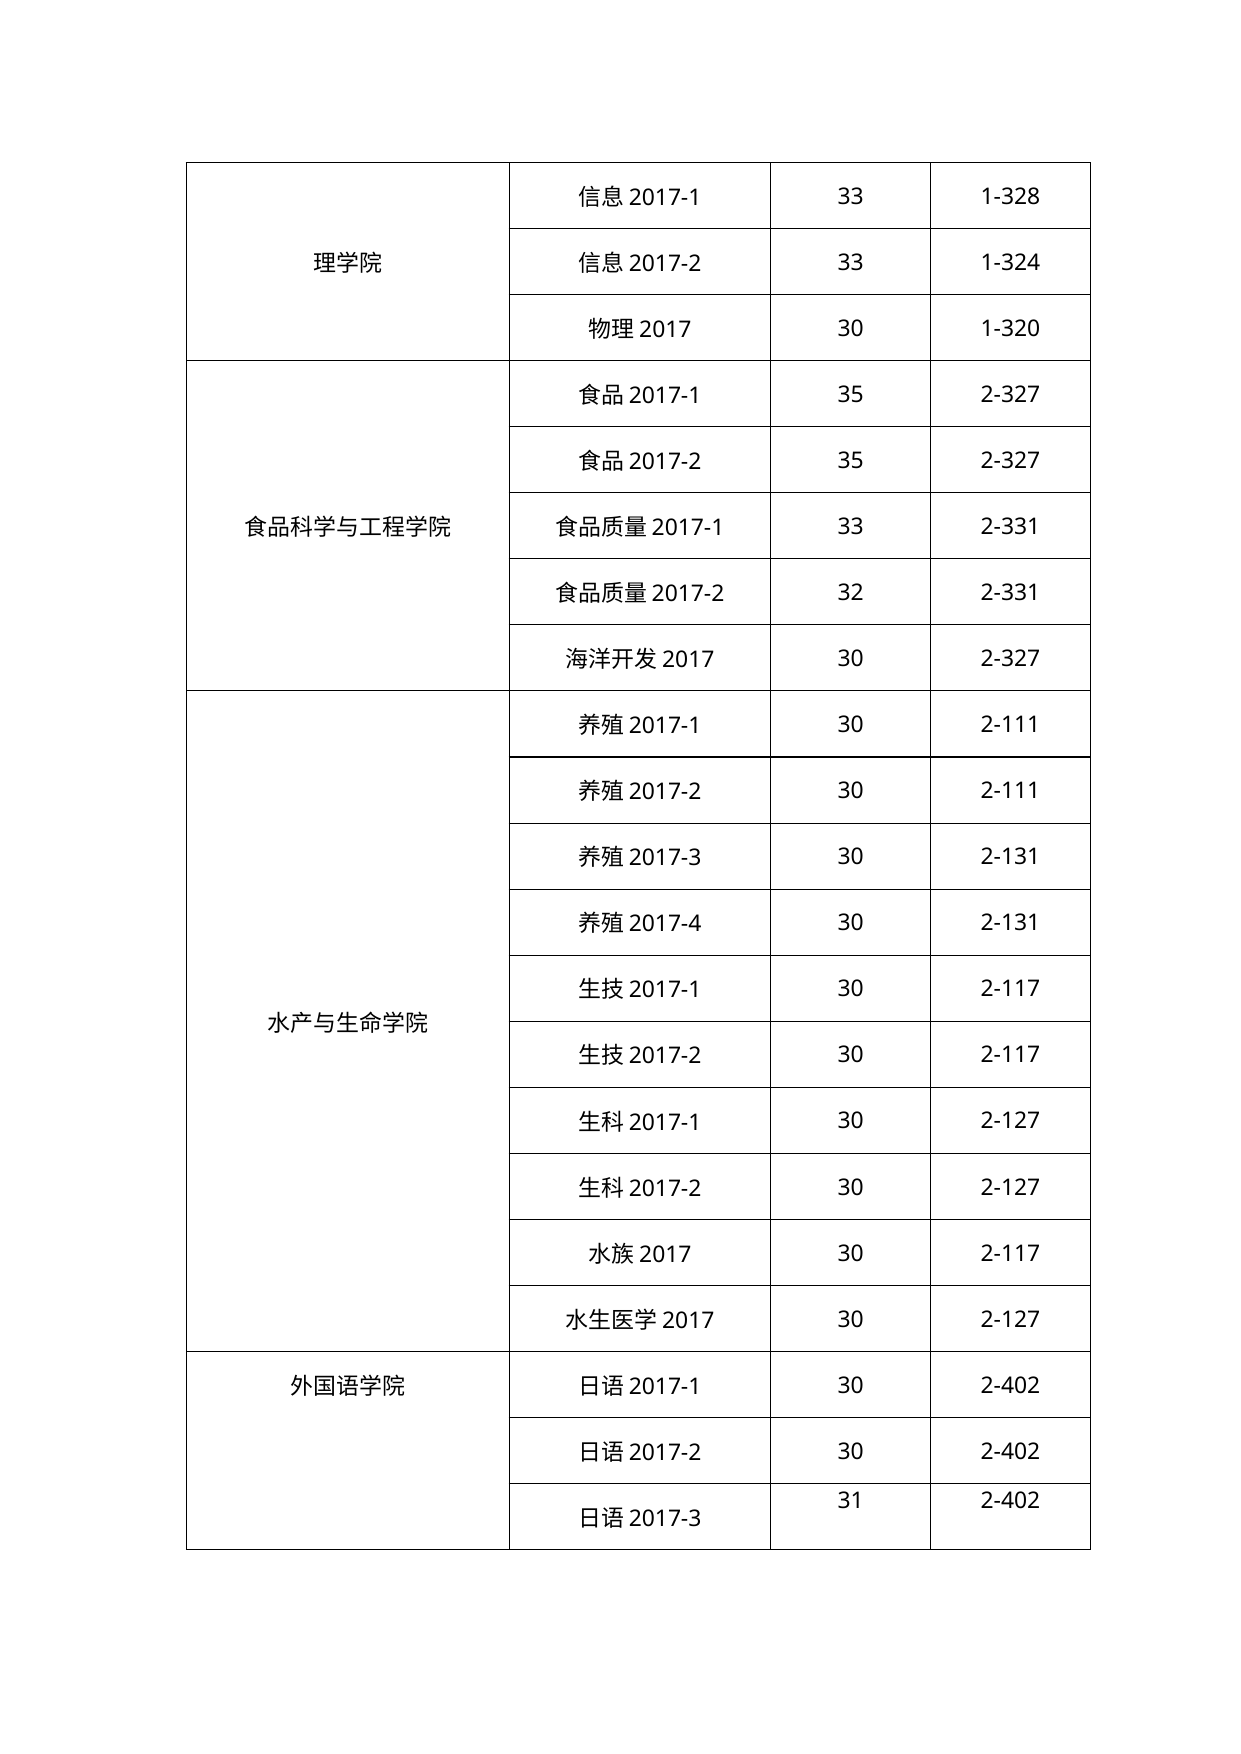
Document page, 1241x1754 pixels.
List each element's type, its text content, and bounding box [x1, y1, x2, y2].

table_cell 2-402 [931, 1484, 1090, 1549]
table_cell 食品2017-2 [510, 427, 770, 492]
table_cell 32 [771, 559, 930, 624]
table_cell 30 [771, 1418, 930, 1483]
table_cell 1-320 [931, 295, 1090, 360]
table_cell 2-327 [931, 427, 1090, 492]
table_cell 35 [771, 361, 930, 426]
table_cell 养殖2017-3 [510, 824, 770, 888]
table_cell 水族2017 [510, 1220, 770, 1285]
table_cell 食品科学与工程学院 [187, 361, 509, 690]
table_cell 养殖2017-2 [510, 758, 770, 822]
table_cell 33 [771, 493, 930, 558]
table_cell 日语2017-1 [510, 1352, 770, 1417]
table_cell 30 [771, 1022, 930, 1087]
table_cell 食品质量2017-1 [510, 493, 770, 558]
table_cell 1-328 [931, 163, 1090, 228]
table_cell 食品质量2017-2 [510, 559, 770, 624]
table_cell 2-127 [931, 1286, 1090, 1351]
table_cell 海洋开发2017 [510, 625, 770, 690]
table_cell 35 [771, 427, 930, 492]
table_cell 2-117 [931, 1220, 1090, 1285]
table_cell 2-402 [931, 1352, 1090, 1417]
table_cell 生科2017-1 [510, 1088, 770, 1153]
table_cell 2-117 [931, 956, 1090, 1021]
table_cell 水生医学2017 [510, 1286, 770, 1351]
table_cell 1-324 [931, 229, 1090, 294]
table_cell 30 [771, 691, 930, 756]
table_cell 30 [771, 625, 930, 690]
table_cell 生技2017-2 [510, 1022, 770, 1087]
table_cell 养殖2017-4 [510, 890, 770, 954]
table_cell 2-402 [931, 1418, 1090, 1483]
table_cell 2-131 [931, 824, 1090, 888]
table_cell 信息2017-1 [510, 163, 770, 228]
table_cell 30 [771, 1220, 930, 1285]
table_cell 2-331 [931, 559, 1090, 624]
table_cell 2-131 [931, 890, 1090, 954]
table_cell 信息2017-2 [510, 229, 770, 294]
table_cell 生科2017-2 [510, 1154, 770, 1219]
table_cell 30 [771, 1154, 930, 1219]
table_cell 日语2017-3 [510, 1484, 770, 1549]
table_cell 2-331 [931, 493, 1090, 558]
table_cell 30 [771, 1088, 930, 1153]
table_cell 30 [771, 758, 930, 822]
table_cell 2-327 [931, 361, 1090, 426]
table_cell 2-127 [931, 1154, 1090, 1219]
table_cell 水产与生命学院 [187, 691, 509, 1351]
table_cell 2-117 [931, 1022, 1090, 1087]
table_cell 30 [771, 1286, 930, 1351]
table_cell 33 [771, 163, 930, 228]
table_cell 2-111 [931, 758, 1090, 822]
table_cell 生技2017-1 [510, 956, 770, 1021]
table_cell 日语2017-2 [510, 1418, 770, 1483]
table_cell 食品2017-1 [510, 361, 770, 426]
table_cell 2-127 [931, 1088, 1090, 1153]
table_cell 养殖2017-1 [510, 691, 770, 756]
table_cell 理学院 [187, 163, 509, 360]
table_cell 30 [771, 824, 930, 888]
table_cell 30 [771, 295, 930, 360]
table_cell 外国语学院 [187, 1352, 509, 1549]
table_cell 物理2017 [510, 295, 770, 360]
table_cell 2-111 [931, 691, 1090, 756]
table_cell 30 [771, 1352, 930, 1417]
table_cell 31 [771, 1484, 930, 1549]
table_cell 2-327 [931, 625, 1090, 690]
table_cell 33 [771, 229, 930, 294]
table_cell 30 [771, 890, 930, 954]
table_cell 30 [771, 956, 930, 1021]
